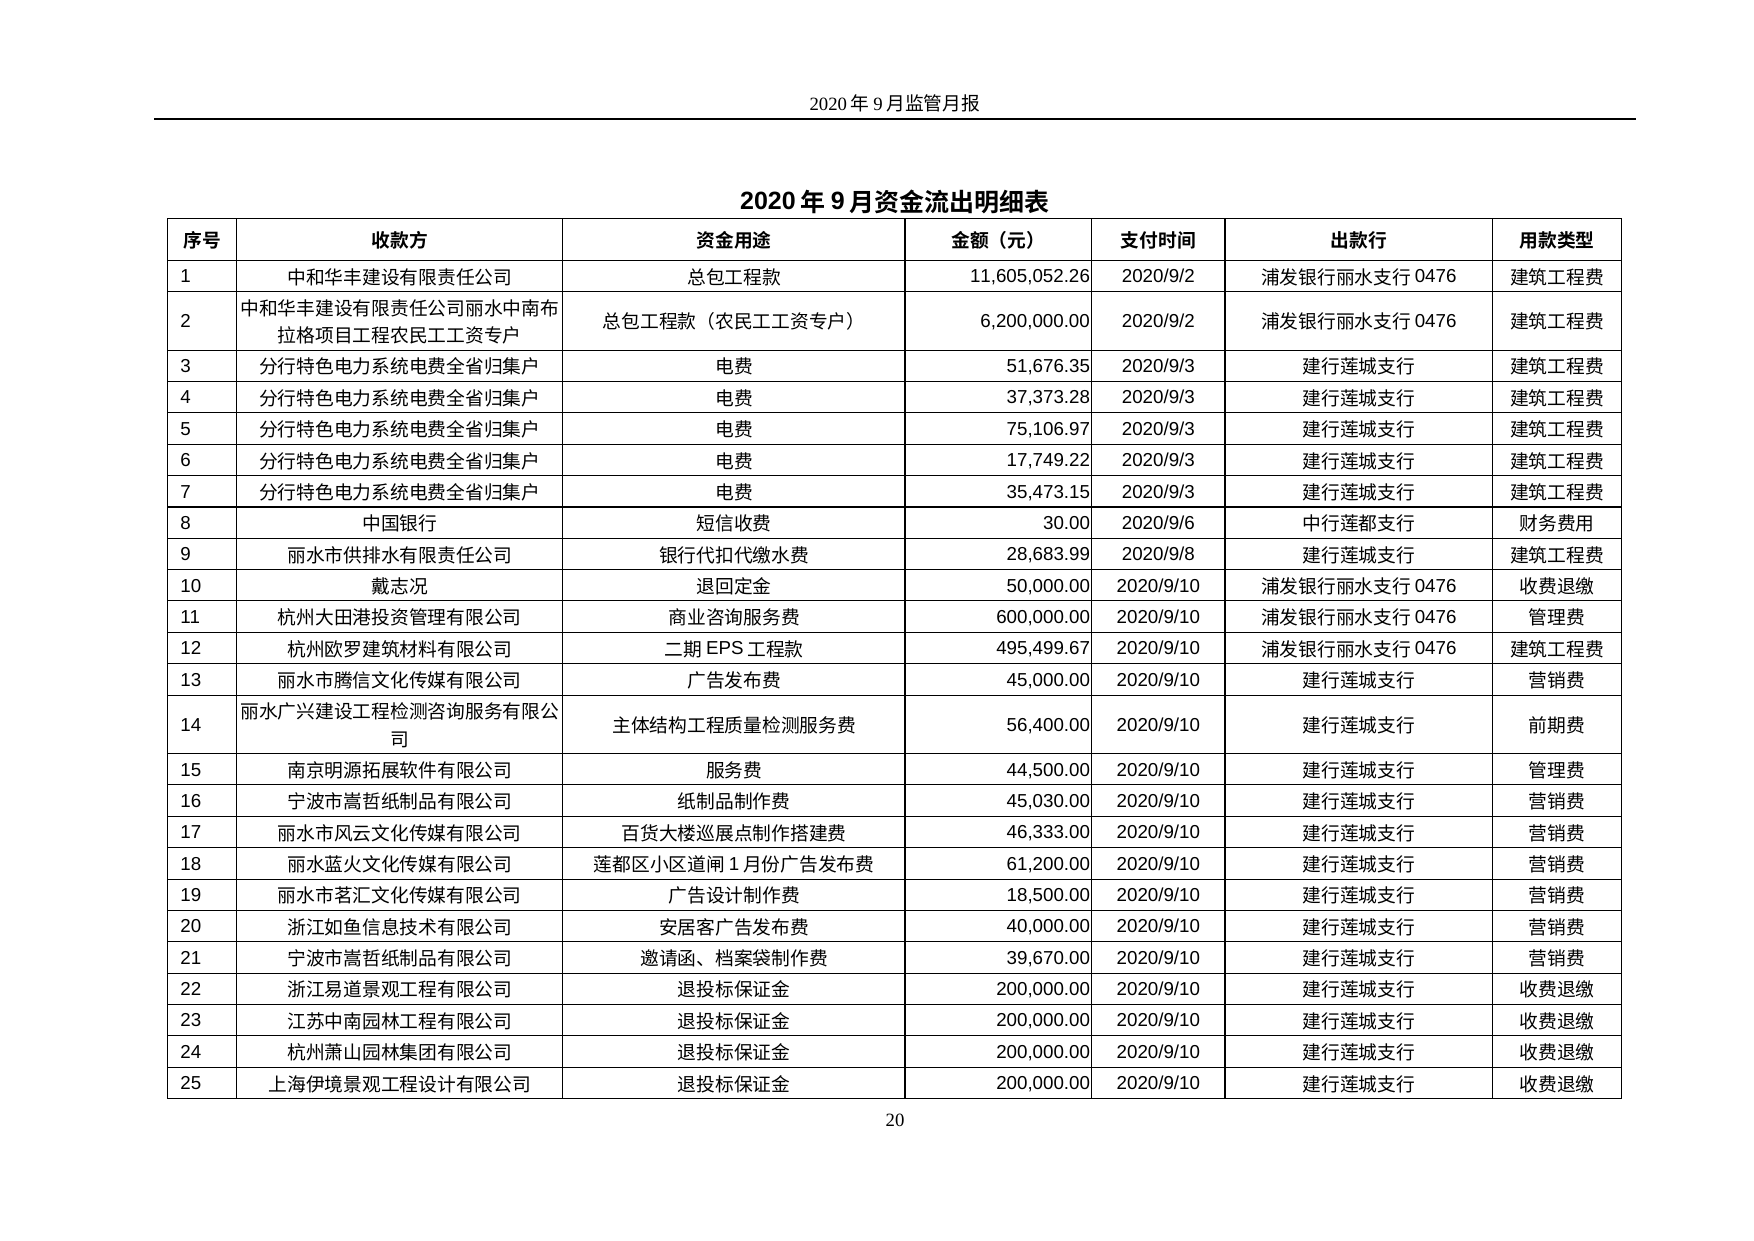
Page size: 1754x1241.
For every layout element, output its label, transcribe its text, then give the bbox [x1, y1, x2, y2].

table_cell 前期费 [1493, 696, 1621, 753]
table_cell 广告设计制作费 [563, 880, 904, 910]
table_cell 浦发银行丽水支行0476 [1226, 601, 1492, 632]
table_cell 营销费 [1493, 911, 1621, 941]
table_cell 收费退缴 [1493, 974, 1621, 1004]
table_cell 建行莲城支行 [1226, 848, 1492, 878]
table_cell 服务费 [563, 754, 904, 784]
table_cell 2020/9/10 [1092, 1068, 1224, 1098]
table_cell 宁波市嵩哲纸制品有限公司 [237, 942, 562, 972]
table_cell [168, 911, 236, 941]
table_cell 营销费 [1493, 664, 1621, 694]
table_cell 财务费用 [1493, 508, 1621, 538]
table_header 收款方 [237, 219, 562, 260]
table_cell 2020/9/2 [1092, 292, 1224, 349]
table_cell [168, 664, 236, 694]
table_cell 39,670.00 [906, 942, 1091, 972]
table_cell 建行莲城支行 [1226, 754, 1492, 784]
table_cell 建行莲城支行 [1226, 476, 1492, 506]
table_cell 中行莲都支行 [1226, 508, 1492, 538]
table_cell [168, 974, 236, 1004]
table_cell 杭州欧罗建筑材料有限公司 [237, 633, 562, 663]
table_cell 建筑工程费 [1493, 539, 1621, 569]
table_cell 2020/9/10 [1092, 601, 1224, 632]
table_cell 61,200.00 [906, 848, 1091, 878]
table_cell [168, 848, 236, 878]
table_cell 总包工程款（农民工工资专户） [563, 292, 904, 349]
table_cell 分行特色电力系统电费全省归集户 [237, 445, 562, 475]
table_cell 电费 [563, 445, 904, 475]
table_cell 2020/9/3 [1092, 382, 1224, 412]
table_cell [168, 1005, 236, 1035]
table_cell 46,333.00 [906, 817, 1091, 847]
table_cell [168, 413, 236, 444]
table_cell 建行莲城支行 [1226, 1036, 1492, 1067]
table_cell [168, 570, 236, 600]
table_cell 建行莲城支行 [1226, 1005, 1492, 1035]
table_cell 杭州大田港投资管理有限公司 [237, 601, 562, 632]
table_cell 莲都区小区道闸1月份广告发布费 [563, 848, 904, 878]
table_cell 退投标保证金 [563, 1068, 904, 1098]
table_cell [168, 1068, 236, 1098]
table_cell [168, 696, 236, 753]
table_cell 宁波市嵩哲纸制品有限公司 [237, 785, 562, 816]
table_cell 建行莲城支行 [1226, 351, 1492, 381]
table_cell 2020/9/10 [1092, 633, 1224, 663]
table_cell 分行特色电力系统电费全省归集户 [237, 476, 562, 506]
table_cell 丽水市风云文化传媒有限公司 [237, 817, 562, 847]
table_cell 收费退缴 [1493, 1068, 1621, 1098]
table_cell [168, 817, 236, 847]
table_cell 江苏中南园林工程有限公司 [237, 1005, 562, 1035]
table_cell 44,500.00 [906, 754, 1091, 784]
table_cell 短信收费 [563, 508, 904, 538]
table_cell 2020/9/10 [1092, 754, 1224, 784]
table_cell 浦发银行丽水支行0476 [1226, 633, 1492, 663]
table_cell 丽水市茗汇文化传媒有限公司 [237, 880, 562, 910]
table_cell 28,683.99 [906, 539, 1091, 569]
table_cell 管理费 [1493, 601, 1621, 632]
table_cell 中和华丰建设有限责任公司丽水中南布拉格项目工程农民工工资专户 [237, 292, 562, 349]
table_cell 建行莲城支行 [1226, 413, 1492, 444]
table_cell 营销费 [1493, 817, 1621, 847]
table_cell 600,000.00 [906, 601, 1091, 632]
table_cell 51,676.35 [906, 351, 1091, 381]
table_cell [168, 476, 236, 506]
table_cell 40,000.00 [906, 911, 1091, 941]
table_cell 200,000.00 [906, 974, 1091, 1004]
table_cell 2020/9/10 [1092, 570, 1224, 600]
table_cell 营销费 [1493, 880, 1621, 910]
table_cell 建行莲城支行 [1226, 942, 1492, 972]
table_cell 浦发银行丽水支行0476 [1226, 570, 1492, 600]
table_cell 建行莲城支行 [1226, 539, 1492, 569]
table_cell 495,499.67 [906, 633, 1091, 663]
table_cell 电费 [563, 351, 904, 381]
table_cell 45,000.00 [906, 664, 1091, 694]
table_cell 中国银行 [237, 508, 562, 538]
table_cell 2020/9/8 [1092, 539, 1224, 569]
table_cell 二期EPS工程款 [563, 633, 904, 663]
table_cell 2020/9/6 [1092, 508, 1224, 538]
table_cell 主体结构工程质量检测服务费 [563, 696, 904, 753]
table_cell 电费 [563, 382, 904, 412]
table_cell 2020/9/10 [1092, 696, 1224, 753]
table_header 用款类型 [1493, 219, 1621, 260]
table_cell 2020/9/10 [1092, 848, 1224, 878]
table_cell 管理费 [1493, 754, 1621, 784]
table_cell 2020/9/2 [1092, 261, 1224, 291]
table_cell 分行特色电力系统电费全省归集户 [237, 351, 562, 381]
table_cell 总包工程款 [563, 261, 904, 291]
table_cell 收费退缴 [1493, 1005, 1621, 1035]
table_cell 杭州萧山园林集团有限公司 [237, 1036, 562, 1067]
table_cell 中和华丰建设有限责任公司 [237, 261, 562, 291]
table_cell 南京明源拓展软件有限公司 [237, 754, 562, 784]
table_cell 浦发银行丽水支行0476 [1226, 292, 1492, 349]
table_cell 17,749.22 [906, 445, 1091, 475]
table_cell 百货大楼巡展点制作搭建费 [563, 817, 904, 847]
table_cell [168, 539, 236, 569]
table_cell 分行特色电力系统电费全省归集户 [237, 382, 562, 412]
table_cell 丽水蓝火文化传媒有限公司 [237, 848, 562, 878]
table_cell 37,373.28 [906, 382, 1091, 412]
table_cell 2020/9/10 [1092, 880, 1224, 910]
table_cell 建筑工程费 [1493, 261, 1621, 291]
table_cell 营销费 [1493, 848, 1621, 878]
table_cell 建行莲城支行 [1226, 696, 1492, 753]
table_cell [168, 785, 236, 816]
table_cell 退投标保证金 [563, 1036, 904, 1067]
table_cell [168, 292, 236, 349]
table_header 序号 [168, 219, 236, 260]
table_cell 电费 [563, 413, 904, 444]
table_cell 2020/9/10 [1092, 942, 1224, 972]
table_cell 电费 [563, 476, 904, 506]
table_cell 上海伊境景观工程设计有限公司 [237, 1068, 562, 1098]
table_cell 营销费 [1493, 785, 1621, 816]
table_cell 50,000.00 [906, 570, 1091, 600]
table_cell 邀请函、档案袋制作费 [563, 942, 904, 972]
table_cell 戴志况 [237, 570, 562, 600]
table_cell 2020/9/3 [1092, 351, 1224, 381]
table_cell [168, 508, 236, 538]
table_cell 建筑工程费 [1493, 445, 1621, 475]
table_cell 45,030.00 [906, 785, 1091, 816]
table_cell 分行特色电力系统电费全省归集户 [237, 413, 562, 444]
table_header 金额（元） [906, 219, 1091, 260]
table_cell 建筑工程费 [1493, 292, 1621, 349]
table_cell 安居客广告发布费 [563, 911, 904, 941]
table_cell [168, 1036, 236, 1067]
table_cell 建行莲城支行 [1226, 1068, 1492, 1098]
table_cell 2020/9/10 [1092, 785, 1224, 816]
table_cell [168, 633, 236, 663]
table_cell 2020/9/10 [1092, 664, 1224, 694]
table_cell [168, 942, 236, 972]
table_cell 2020/9/10 [1092, 1005, 1224, 1035]
table_cell 75,106.97 [906, 413, 1091, 444]
table_cell 丽水市腾信文化传媒有限公司 [237, 664, 562, 694]
text 2020年9月资金流出明细表 [153, 182, 1636, 218]
table_cell 建行莲城支行 [1226, 974, 1492, 1004]
table_cell 建行莲城支行 [1226, 664, 1492, 694]
table_cell 收费退缴 [1493, 570, 1621, 600]
table_cell 建筑工程费 [1493, 382, 1621, 412]
table_cell 建筑工程费 [1493, 413, 1621, 444]
table_header 资金用途 [563, 219, 904, 260]
table_cell 广告发布费 [563, 664, 904, 694]
table_cell 丽水市供排水有限责任公司 [237, 539, 562, 569]
table_cell 丽水广兴建设工程检测咨询服务有限公司 [237, 696, 562, 753]
table_cell [168, 880, 236, 910]
table_cell 18,500.00 [906, 880, 1091, 910]
table_cell 建行莲城支行 [1226, 817, 1492, 847]
table_cell 2020/9/3 [1092, 445, 1224, 475]
table_cell [168, 261, 236, 291]
table_cell 56,400.00 [906, 696, 1091, 753]
table_cell 建行莲城支行 [1226, 880, 1492, 910]
table_cell 收费退缴 [1493, 1036, 1621, 1067]
table_cell 建筑工程费 [1493, 476, 1621, 506]
table_cell 纸制品制作费 [563, 785, 904, 816]
table_cell [168, 382, 236, 412]
table_cell 建筑工程费 [1493, 351, 1621, 381]
table_cell 2020/9/10 [1092, 911, 1224, 941]
table_header 出款行 [1226, 219, 1492, 260]
table_cell [168, 445, 236, 475]
table_cell 退投标保证金 [563, 1005, 904, 1035]
table_cell 6,200,000.00 [906, 292, 1091, 349]
table_cell 11,605,052.26 [906, 261, 1091, 291]
table_cell 退回定金 [563, 570, 904, 600]
table_cell 30.00 [906, 508, 1091, 538]
table_cell 浙江易道景观工程有限公司 [237, 974, 562, 1004]
table_cell 营销费 [1493, 942, 1621, 972]
table_cell 2020/9/10 [1092, 1036, 1224, 1067]
table_cell 2020/9/10 [1092, 974, 1224, 1004]
table_header 支付时间 [1092, 219, 1224, 260]
table_cell [168, 351, 236, 381]
table_cell 建行莲城支行 [1226, 382, 1492, 412]
table_cell 退投标保证金 [563, 974, 904, 1004]
table_cell 200,000.00 [906, 1005, 1091, 1035]
table_cell 浙江如鱼信息技术有限公司 [237, 911, 562, 941]
table_cell 35,473.15 [906, 476, 1091, 506]
table_cell 商业咨询服务费 [563, 601, 904, 632]
table_cell 200,000.00 [906, 1036, 1091, 1067]
table_cell 建行莲城支行 [1226, 785, 1492, 816]
table_cell 建行莲城支行 [1226, 445, 1492, 475]
table_cell 2020/9/10 [1092, 817, 1224, 847]
table_cell 建筑工程费 [1493, 633, 1621, 663]
table_cell [168, 754, 236, 784]
table_cell 银行代扣代缴水费 [563, 539, 904, 569]
table_cell 200,000.00 [906, 1068, 1091, 1098]
table_cell [168, 601, 236, 632]
table_cell 浦发银行丽水支行0476 [1226, 261, 1492, 291]
table_cell 建行莲城支行 [1226, 911, 1492, 941]
table_cell 2020/9/3 [1092, 476, 1224, 506]
table_cell 2020/9/3 [1092, 413, 1224, 444]
